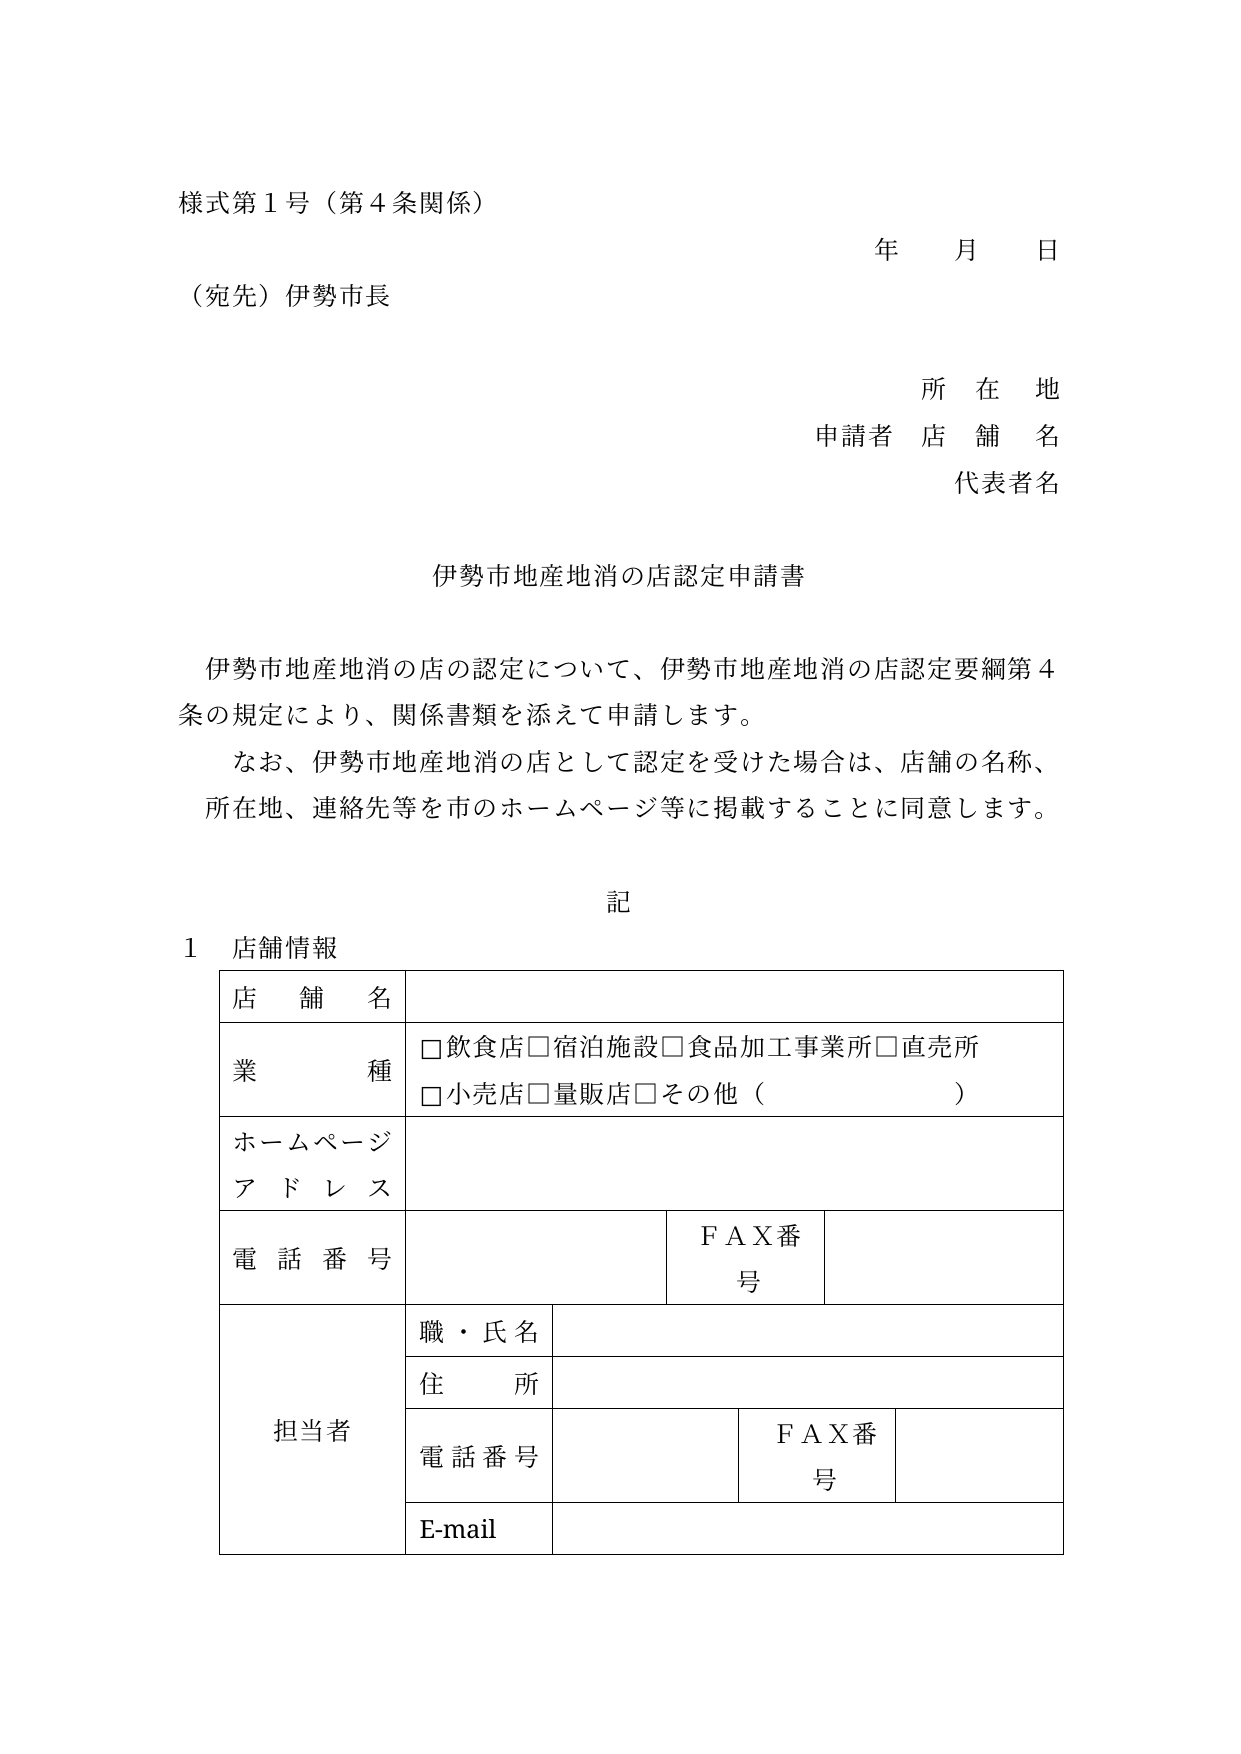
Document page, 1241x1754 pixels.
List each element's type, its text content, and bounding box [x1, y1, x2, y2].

table_cell [553, 1305, 1063, 1356]
table_cell [553, 1503, 1063, 1554]
table_cell ホームページアドレス [220, 1117, 405, 1210]
table_cell [553, 1357, 1063, 1408]
table_cell [406, 1211, 666, 1304]
text （宛先）伊勢市長 [178, 272, 1062, 318]
table_cell 職・氏名 [406, 1305, 552, 1356]
table_cell 電話番号 [406, 1409, 552, 1502]
table_cell 住所 [406, 1357, 552, 1408]
text なお、伊勢市地産地消の店として認定を受けた場合は、店舗の名称、所在地、連絡先等を市のホームページ等に掲載することに同意します。 [178, 737, 1062, 830]
text 地産地消の店の認定について、地産地消の店認定要綱第４条の規定により、関係書類を添えて申請します。 [178, 644, 1062, 737]
text １ 店舗情報 [178, 923, 1062, 970]
table_cell ＦＡＸ番号 [739, 1409, 895, 1502]
table_cell [553, 1409, 738, 1502]
table_cell [406, 1117, 1063, 1210]
table_cell ＦＡＸ番号 [667, 1211, 824, 1304]
text 記 [178, 877, 1062, 923]
text 代表者名 [178, 458, 1062, 504]
table_cell 担当者 [220, 1305, 405, 1554]
table_cell □飲食店□宿泊施設□食品加工事業所□直売所 □小売店□量販店□その他（ ） [406, 1023, 1063, 1116]
text 所在地 [178, 365, 1062, 411]
table_cell 電話番号 [220, 1211, 405, 1304]
table_header [406, 971, 1063, 1022]
text 様式第１号（第４条関係） [178, 178, 1062, 225]
table_header 店舗名 [220, 971, 405, 1022]
table_cell [896, 1409, 1063, 1502]
table_cell E-mail [406, 1503, 552, 1554]
text 地産地消の店認定申請書 [178, 551, 1062, 598]
table_cell [825, 1211, 1063, 1304]
table_cell 業種 [220, 1023, 405, 1116]
text 申請者 店舗名 [178, 411, 1062, 458]
text 年 月 日 [178, 225, 1062, 272]
